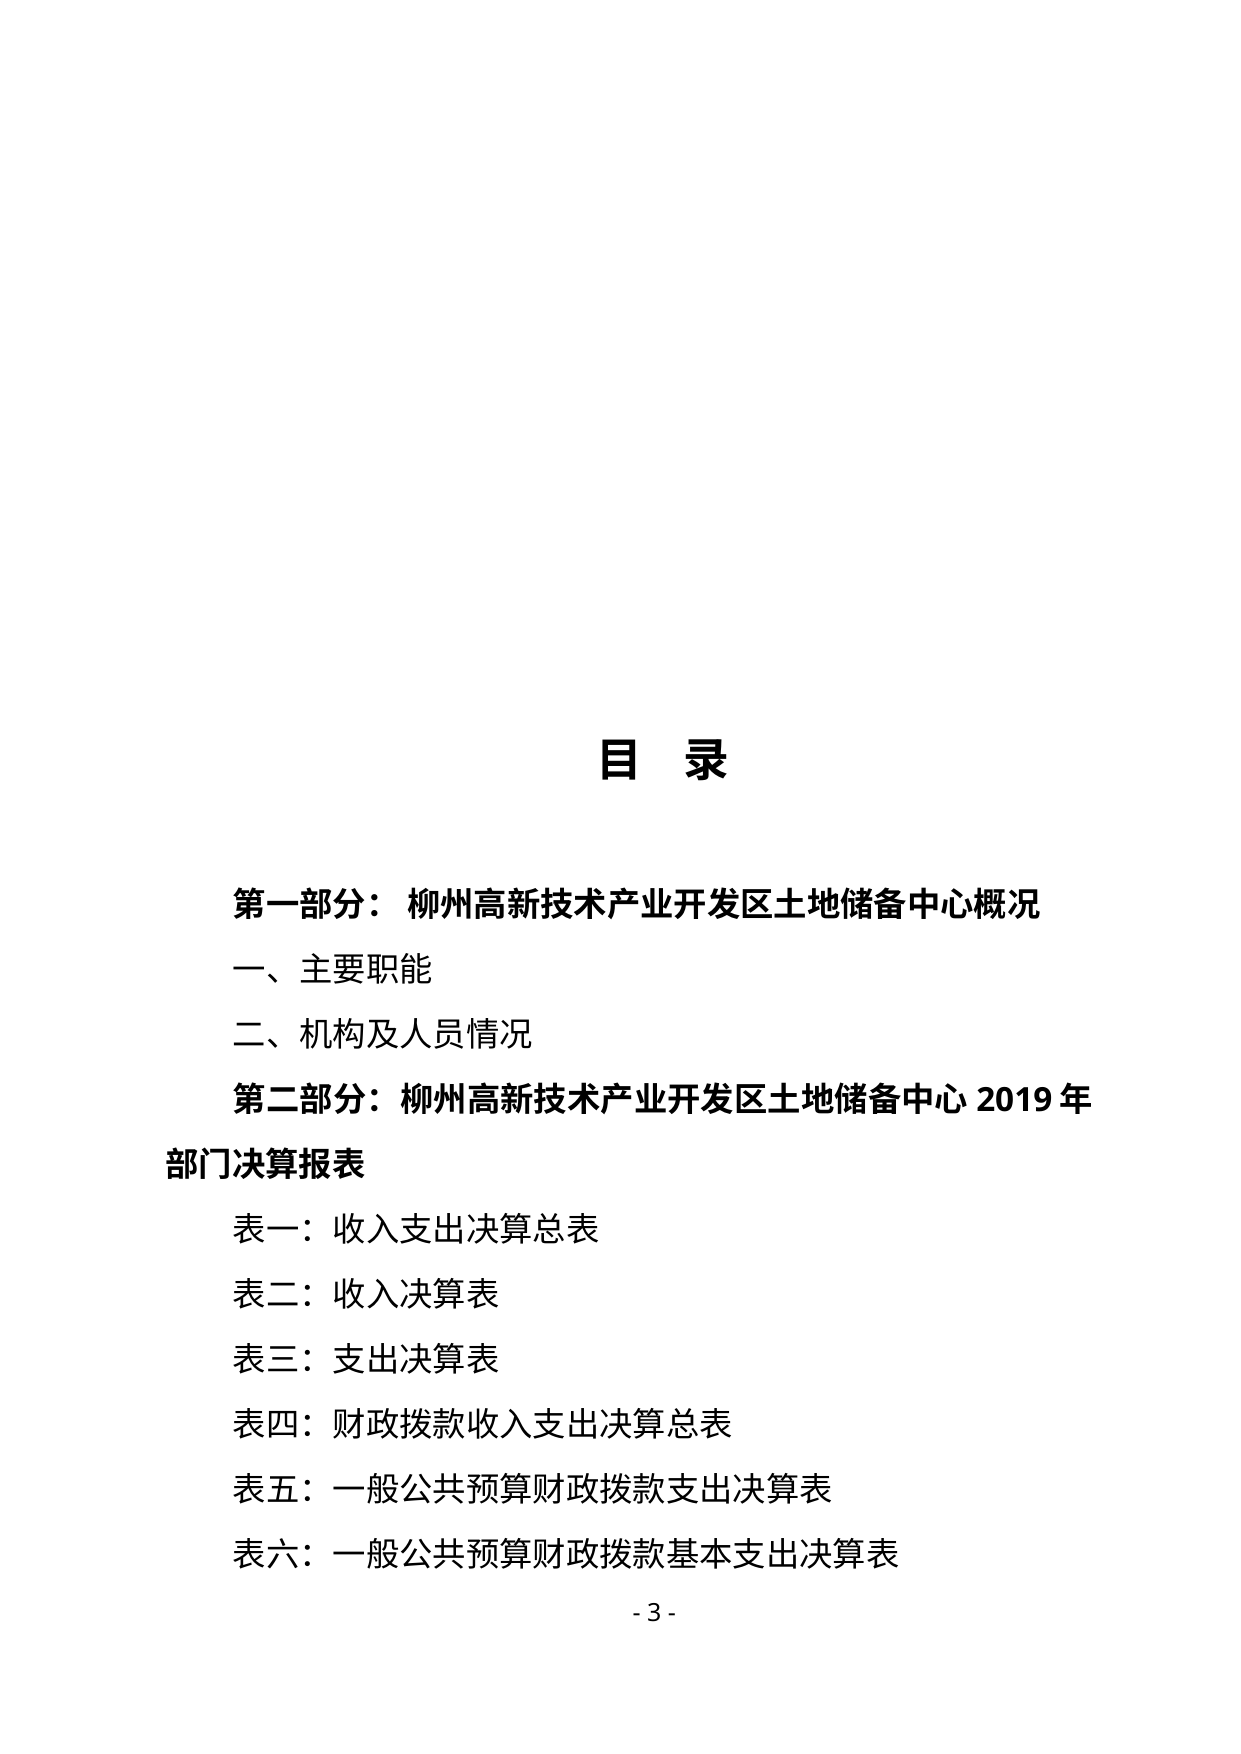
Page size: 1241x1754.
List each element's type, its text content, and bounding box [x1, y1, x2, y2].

text 第二部分：柳州高新技术产业开发区土地储备中心2019年部门决算报表 [165, 1065, 1092, 1195]
text 一、主要职能 [165, 935, 1092, 1000]
text 表四：财政拨款收入支出决算总表 [233, 1390, 1092, 1455]
text 表六：一般公共预算财政拨款基本支出决算表 [233, 1520, 1092, 1585]
text 表三：支出决算表 [233, 1325, 1092, 1390]
text 目 录 [165, 707, 1092, 805]
text 表一：收入支出决算总表 [233, 1195, 1092, 1260]
text 二、机构及人员情况 [165, 1000, 1092, 1065]
text 表二：收入决算表 [233, 1260, 1092, 1325]
text 表五：一般公共预算财政拨款支出决算表 [233, 1455, 1092, 1520]
text 第一部分： 柳州高新技术产业开发区土地储备中心概况 [165, 870, 1092, 935]
